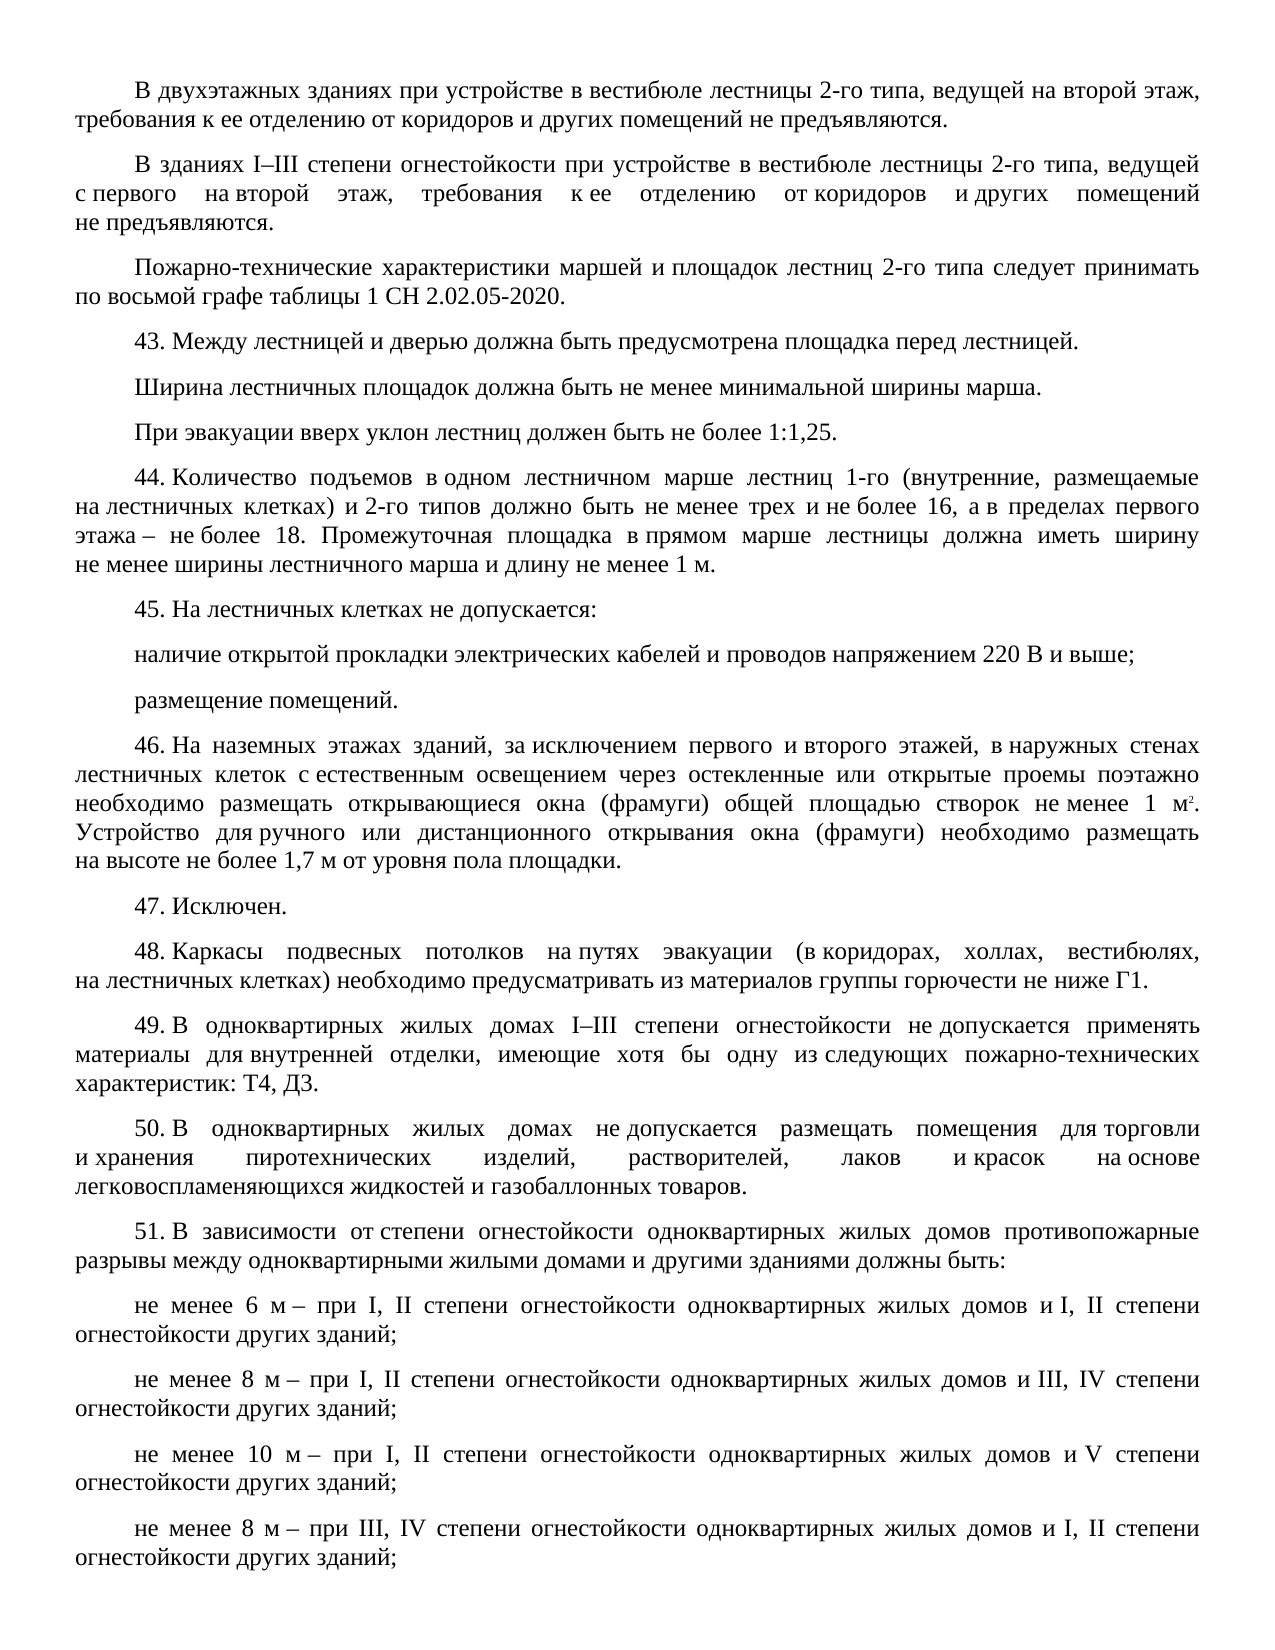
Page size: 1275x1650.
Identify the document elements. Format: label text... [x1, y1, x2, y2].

text размещение помещений. [75, 685, 1200, 714]
text не менее 8 м – при I, II степени огнестойкости одноквартирных жилых домов и III, IV степени огнестойкости других зданий; [75, 1364, 1200, 1422]
text 46. На наземных этажах зданий, за исключением первого и второго этажей, в наружных стенах лестничных клеток с естественным освещением через остекленные или открытые проемы поэтажно необходимо размещать открывающиеся окна (фрамуги) общей площадью створок не менее 1 м2. Устройство для ручного или дистанционного открывания окна (фрамуги) необходимо размещать на высоте не более 1,7 м от уровня пола площадки. [75, 730, 1200, 874]
text 49. В одноквартирных жилых домах I–III степени огнестойкости не допускается применять материалы для внутренней отделки, имеющие хотя бы одну из следующих пожарно-технических характеристик: Т4, Д3. [75, 1010, 1200, 1097]
text наличие открытой прокладки электрических кабелей и проводов напряжением 220 В и выше; [75, 639, 1200, 668]
text Ширина лестничных площадок должна быть не менее минимальной ширины марша. [75, 372, 1200, 400]
text 43. Между лестницей и дверью должна быть предусмотрена площадка перед лестницей. [75, 326, 1200, 355]
text 51. В зависимости от степени огнестойкости одноквартирных жилых домов противопожарные разрывы между одноквартирными жилыми домами и другими зданиями должны быть: [75, 1216, 1200, 1274]
text При эвакуации вверх уклон лестниц должен быть не более 1:1,25. [75, 417, 1200, 446]
text 45. На лестничных клетках не допускается: [75, 594, 1200, 623]
text Пожарно-технические характеристики маршей и площадок лестниц 2-го типа следует принимать по восьмой графе таблицы 1 СН 2.02.05-2020. [75, 252, 1200, 309]
text не менее 6 м – при I, II степени огнестойкости одноквартирных жилых домов и I, II степени огнестойкости других зданий; [75, 1290, 1200, 1348]
text 44. Количество подъемов в одном лестничном марше лестниц 1-го (внутренние, размещаемые на лестничных клетках) и 2-го типов должно быть не менее трех и не более 16, а в пределах первого этажа – не более 18. Промежуточная площадка в прямом марше лестницы должна иметь ширину не менее ширины лестничного марша и длину не менее 1 м. [75, 462, 1200, 577]
text не менее 10 м – при I, II степени огнестойкости одноквартирных жилых домов и V степени огнестойкости других зданий; [75, 1439, 1200, 1496]
text 48. Каркасы подвесных потолков на путях эвакуации (в коридорах, холлах, вестибюлях, на лестничных клетках) необходимо предусматривать из материалов группы горючести не ниже Г1. [75, 936, 1200, 994]
text 50. В одноквартирных жилых домах не допускается размещать помещения для торговли и хранения пиротехнических изделий, растворителей, лаков и красок на основе легковоспламеняющихся жидкостей и газобаллонных товаров. [75, 1113, 1200, 1199]
text В двухэтажных зданиях при устройстве в вестибюле лестницы 2-го типа, ведущей на второй этаж, требования к ее отделению от коридоров и других помещений не предъявляются. [75, 75, 1200, 132]
text В зданиях I–III степени огнестойкости при устройстве в вестибюле лестницы 2-го типа, ведущей с первого на второй этаж, требования к ее отделению от коридоров и других помещений не предъявляются. [75, 149, 1200, 235]
text не менее 8 м – при III, IV степени огнестойкости одноквартирных жилых домов и I, II степени огнестойкости других зданий; [75, 1513, 1200, 1570]
text 47. Исключен. [75, 891, 1200, 919]
